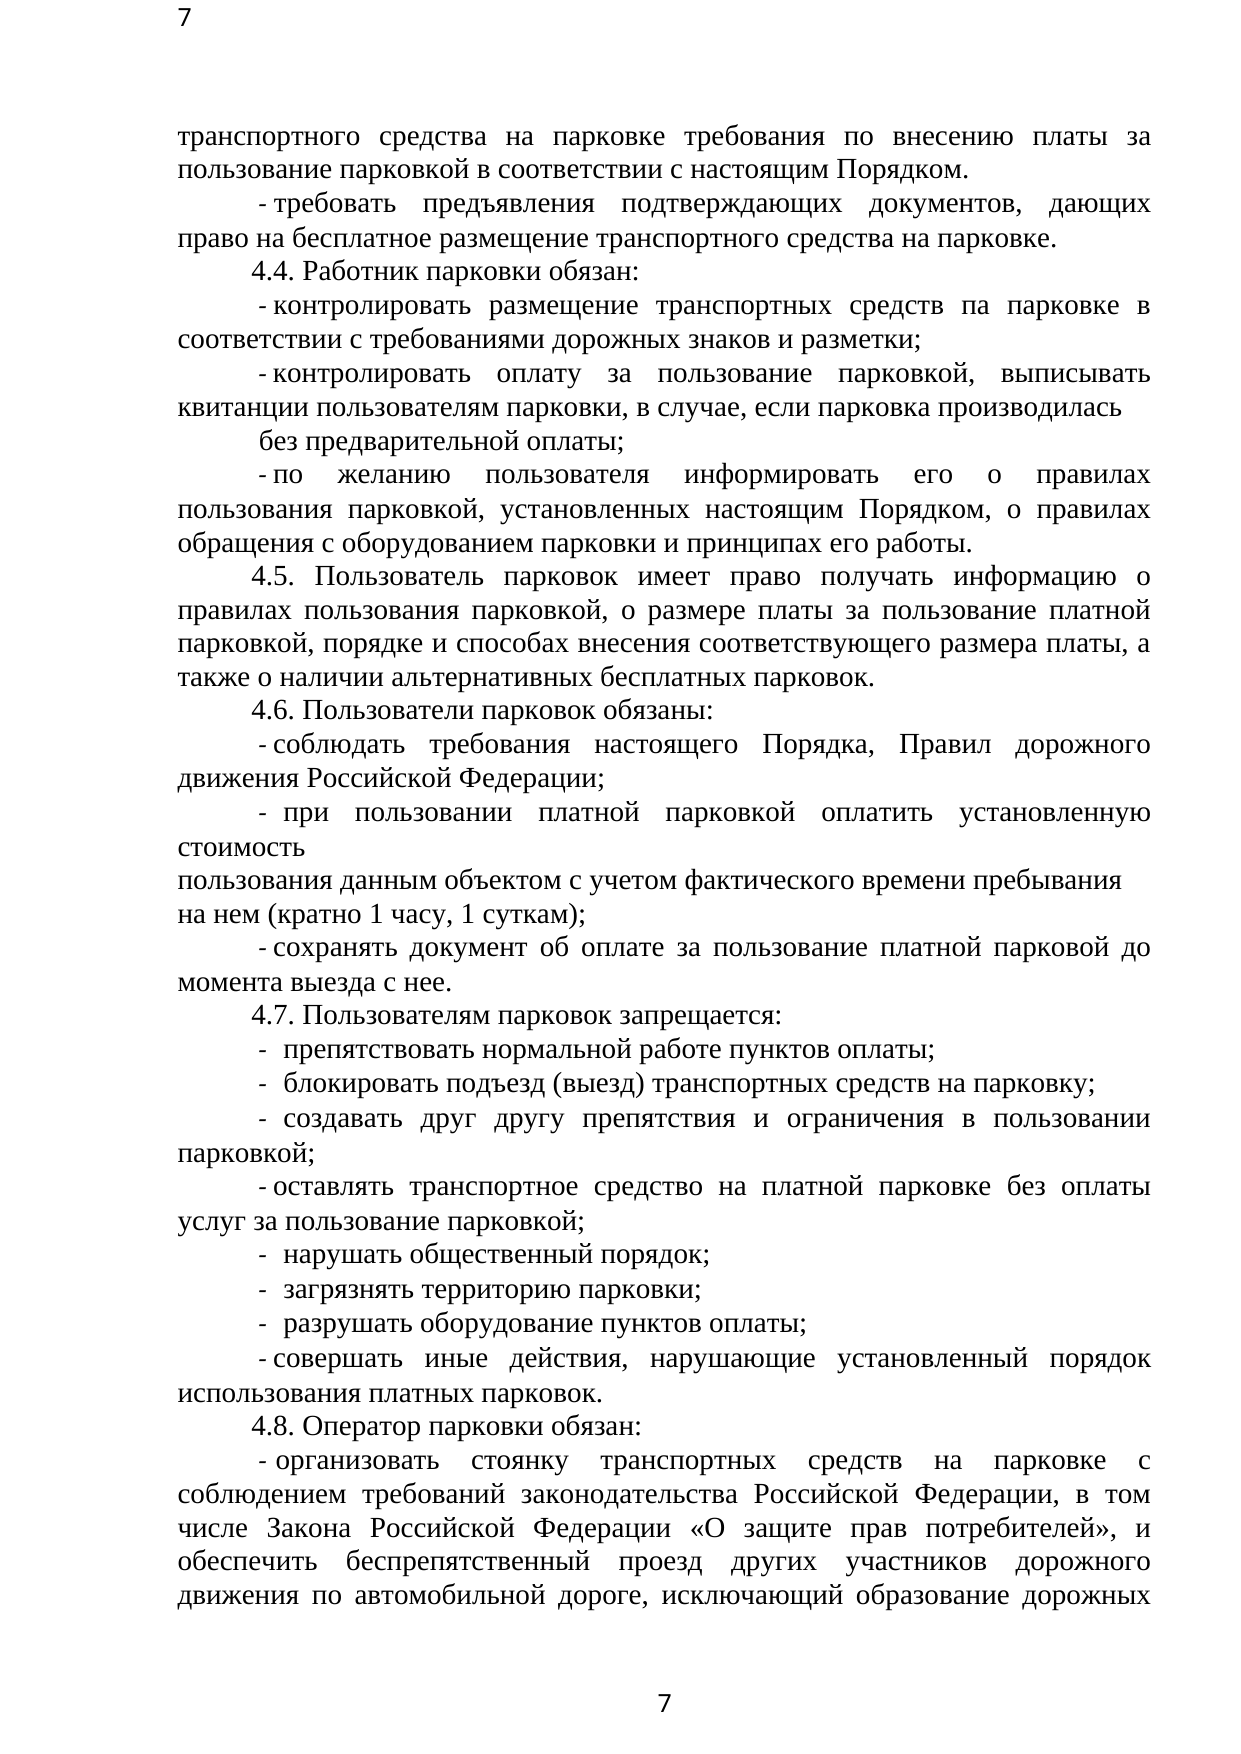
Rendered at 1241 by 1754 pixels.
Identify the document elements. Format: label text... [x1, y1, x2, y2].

list разрушать оборудование пунктов оплаты; [177, 1306, 1152, 1340]
list загрязнять территорию парковки; [177, 1271, 1152, 1306]
text 4.6. Пользователи парковок обязаны: [177, 692, 1152, 726]
text 4.5. Пользователь парковок имеет право получать информацию о правилах пользования парковкой, о размере платы за пользование платной парковкой, порядке и способах внесения соответствующего размера платы, а также о наличии альтернативных бесплатных парковок. [177, 558, 1152, 692]
text пользования данным объектом с учетом фактического времени пребывания на нем (кратно 1 часу, 1 суткам); [177, 862, 1152, 929]
list требовать предъявления подтверждающих документов, дающих право на бесплатное размещение транспортного средства на парковке. [177, 185, 1152, 253]
list при пользовании платной парковкой оплатить установленную стоимость [177, 794, 1152, 862]
text без предварительной оплаты; [177, 423, 1152, 457]
list контролировать оплату за пользование парковкой, выписывать квитанции пользователям парковки, в случае, если парковка производилась [177, 355, 1152, 423]
text 4.8. Оператор парковки обязан: [251, 1408, 1152, 1442]
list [177, 118, 1152, 185]
list соблюдать требования настоящего Порядка, Правил дорожного движения Российской Федерации; [177, 726, 1152, 794]
list совершать иные действия, нарушающие установленный порядок использования платных парковок. [177, 1340, 1152, 1408]
list создавать друг другу препятствия и ограничения в пользовании парковкой; [177, 1100, 1152, 1168]
text 4.4. Работник парковки обязан: [177, 253, 1152, 287]
list оставлять транспортное средство на платной парковке без оплаты услуг за пользование парковкой; [177, 1168, 1152, 1236]
list блокировать подъезд (выезд) транспортных средств на парковку; [177, 1066, 1152, 1100]
list по желанию пользователя информировать его о правилах пользования парковкой, установленных настоящим Порядком, о правилах обращения с оборудованием парковки и принципах его работы. [177, 457, 1152, 558]
list нарушать общественный порядок; [177, 1236, 1152, 1271]
list контролировать размещение транспортных средств па парковке в соответствии с требованиями дорожных знаков и разметки; [177, 287, 1152, 355]
list препятствовать нормальной работе пунктов оплаты; [177, 1031, 1152, 1066]
list сохранять документ об оплате за пользование платной парковой до момента выезда с нее. [177, 929, 1152, 997]
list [177, 1442, 1152, 1611]
text 4.7. Пользователям парковок запрещается: [177, 997, 1152, 1031]
